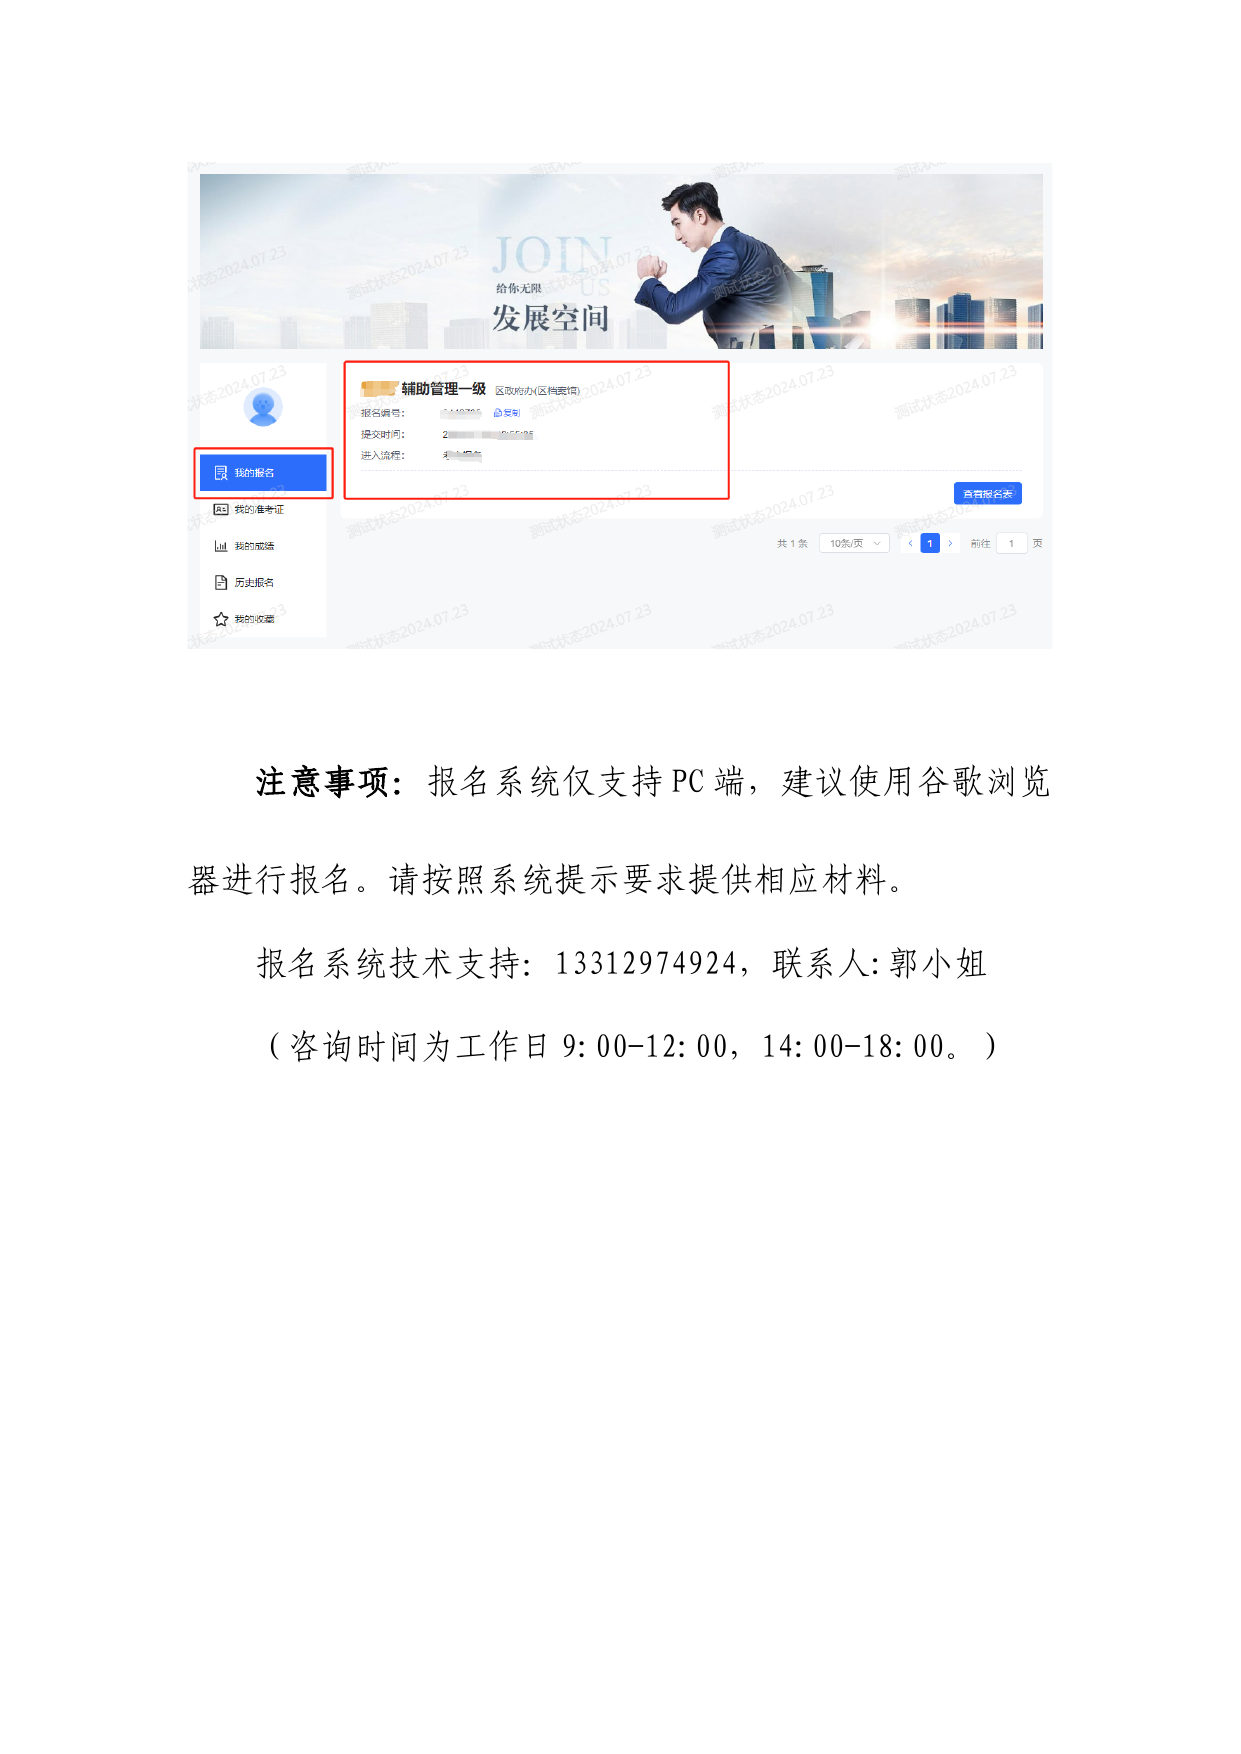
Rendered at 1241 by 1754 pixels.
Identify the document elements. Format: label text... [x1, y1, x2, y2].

picture [187, 162, 1053, 649]
text 注意事项：报名系统仅支持PC端，建议使用谷歌浏览器进行报名。请按照系统提示要求提供相应材料。 [187, 747, 1053, 909]
text （咨询时间为工作日9:00-12:00，14:00-18:00。） [187, 1012, 1053, 1077]
text 报名系统技术支持：13312974924，联系人:郭小姐 [187, 928, 1053, 993]
